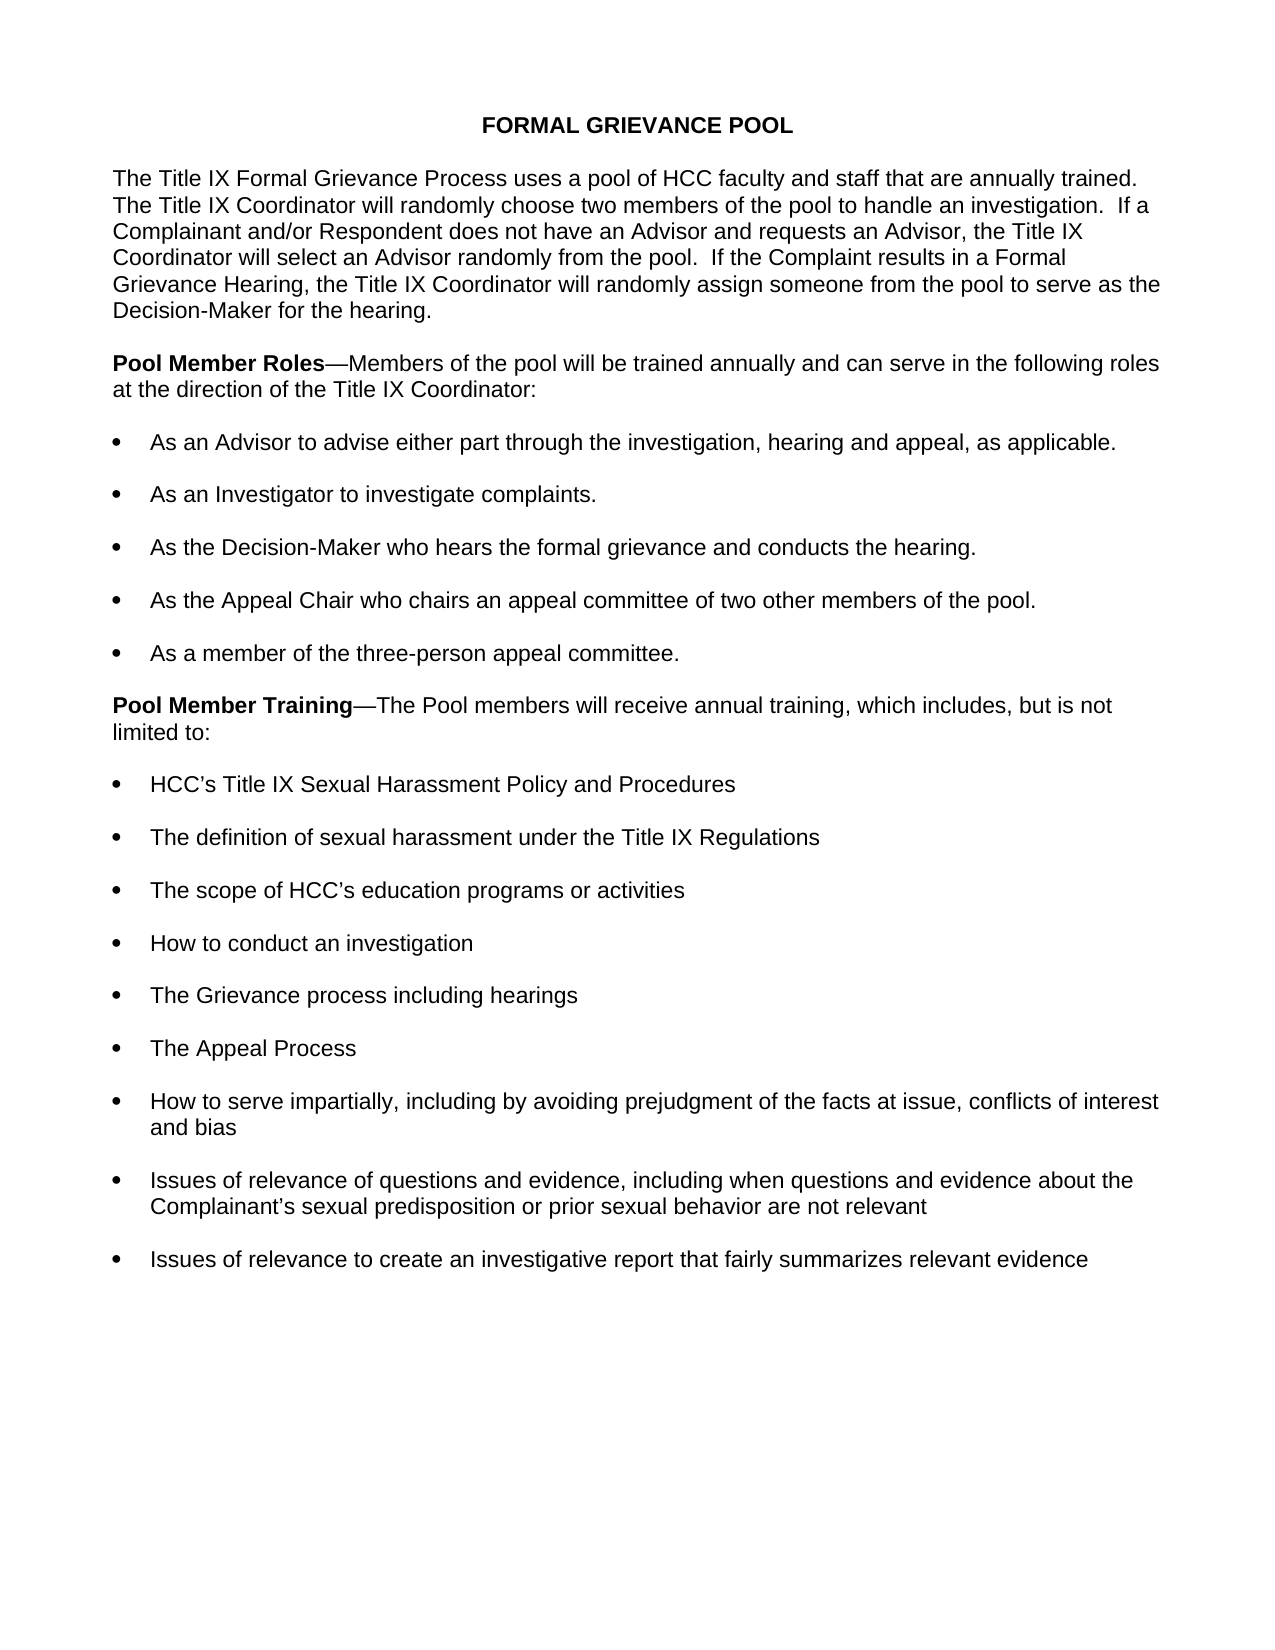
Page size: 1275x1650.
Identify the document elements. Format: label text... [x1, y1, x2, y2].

list As the Decision-Maker who hears the formal grievance and conducts the hearing. [112, 534, 1162, 561]
list As the Appeal Chair who chairs an appeal committee of two other members of the pool. [112, 587, 1162, 613]
list How to serve impartially, including by avoiding prejudgment of the facts at issue, conflicts of interest and bias [112, 1088, 1162, 1140]
text Formal Grievance Pool [112, 112, 1162, 139]
list Issues of relevance to create an investigative report that fairly summarizes relevant evidence [112, 1246, 1162, 1272]
list Issues of relevance of questions and evidence, including when questions and evidence about the Complainant’s sexual predisposition or prior sexual behavior are not relevant [112, 1167, 1162, 1219]
list The definition of sexual harassment under the Title IX Regulations [112, 824, 1162, 850]
list As a member of the three-person appeal committee. [112, 639, 1162, 666]
list As an Advisor to advise either part through the investigation, hearing and appeal, as applicable. [112, 429, 1162, 455]
text Pool Member Training—The Pool members will receive annual training, which includes, but is not limited to: [112, 692, 1162, 745]
list The scope of HCC’s education programs or activities [112, 877, 1162, 903]
list The Grievance process including hearings [112, 982, 1162, 1008]
list HCC’s Title IX Sexual Harassment Policy and Procedures [112, 771, 1162, 798]
text The Title IX Formal Grievance Process uses a pool of HCC faculty and staff that are annually trained. The Title IX Coordinator will randomly choose two members of the pool to handle an investigation. If a Complainant and/or Respondent does not have an Advisor and requests an Advisor, the Title IX Coordinator will select an Advisor randomly from the pool. If the Complaint results in a Formal Grievance Hearing, the Title IX Coordinator will randomly assign someone from the pool to serve as the Decision-Maker for the hearing. [112, 165, 1162, 323]
list The Appeal Process [112, 1035, 1162, 1061]
list As an Investigator to investigate complaints. [112, 481, 1162, 508]
text Pool Member Roles—Members of the pool will be trained annually and can serve in the following roles at the direction of the Title IX Coordinator: [112, 350, 1162, 402]
list How to conduct an investigation [112, 929, 1162, 956]
